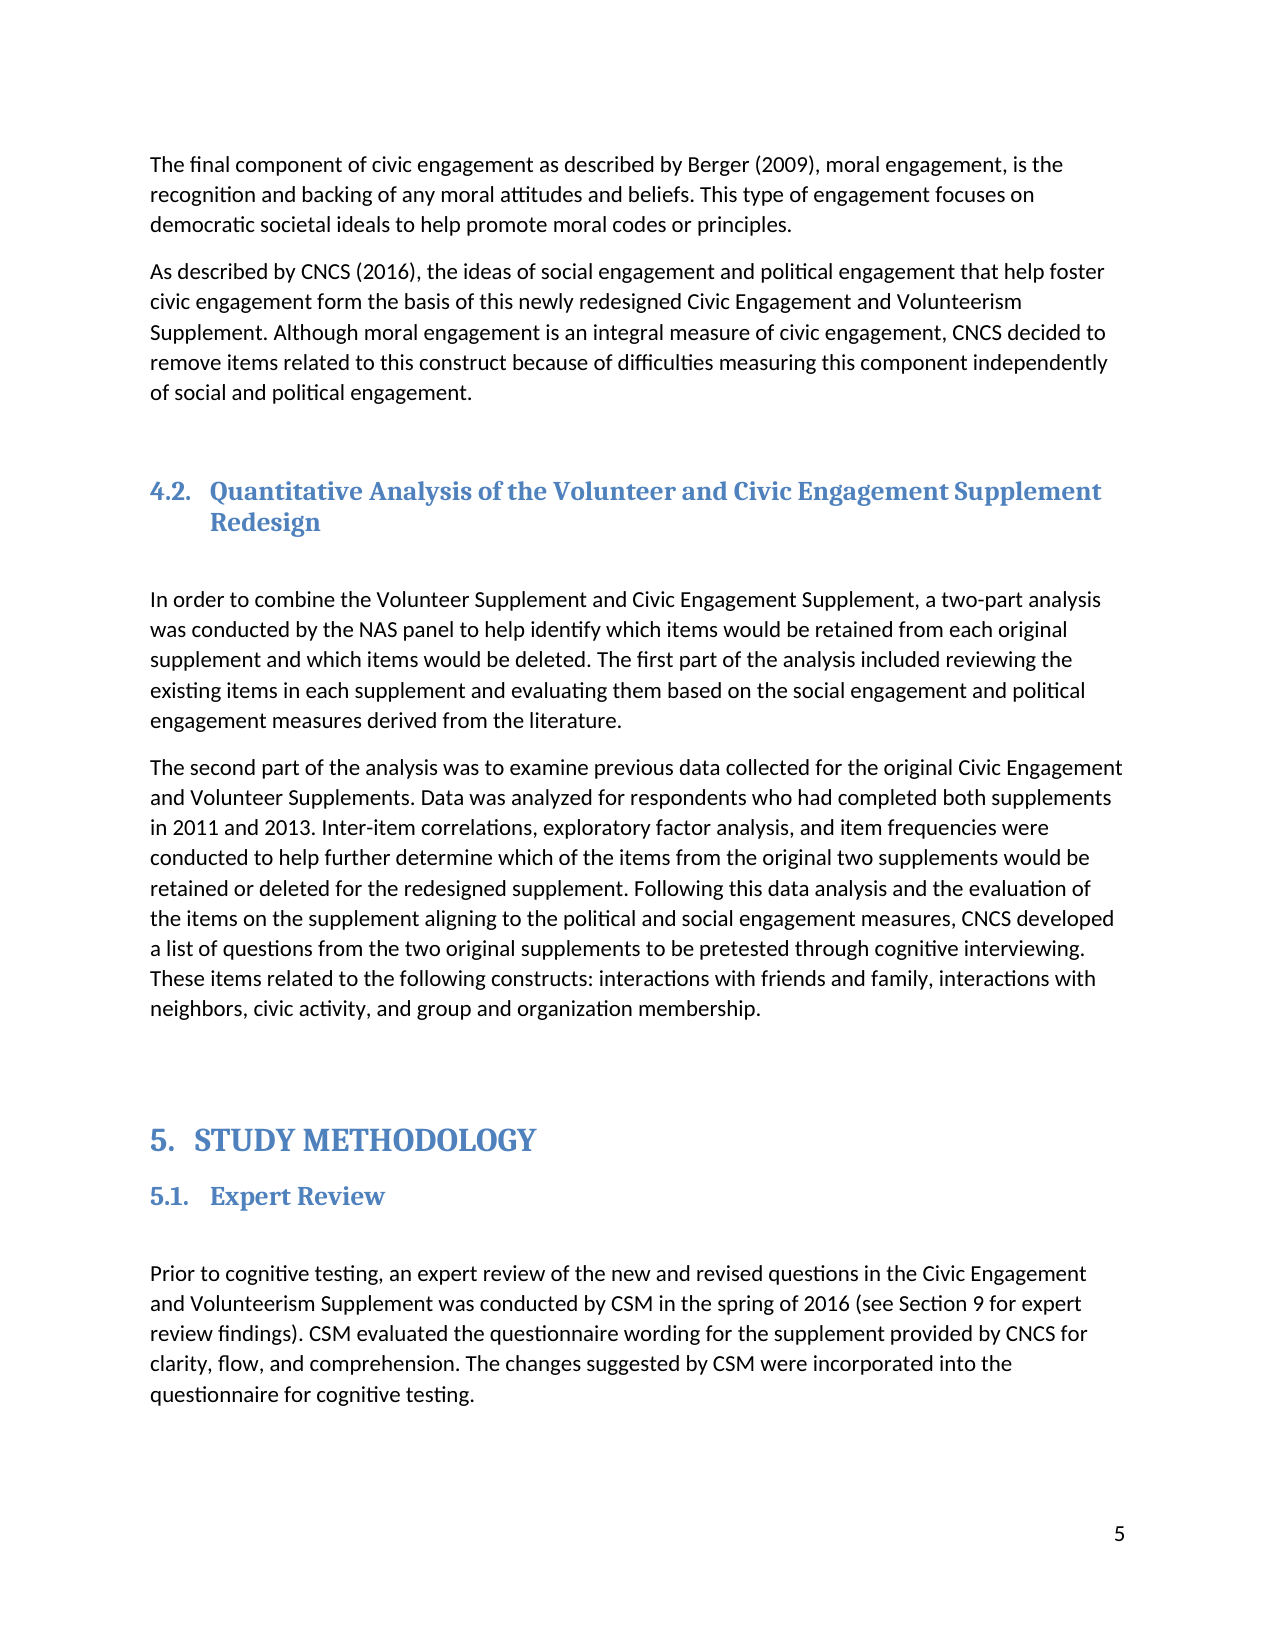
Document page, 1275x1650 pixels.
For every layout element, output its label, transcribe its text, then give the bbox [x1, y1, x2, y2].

subtitle Expert Review [150, 1181, 1125, 1212]
text Prior to cognitive testing, an expert review of the new and revised questions in the Civic Engagement and Volunteerism Supplement was conducted by CSM in the spring of 2016 (see Section 9 for expert review findings). CSM evaluated the questionnaire wording for the supplement provided by CNCS for clarity, flow, and comprehension. The changes suggested by CSM were incorporated into the questionnaire for cognitive testing. [150, 1259, 1125, 1408]
text The final component of civic engagement as described by Berger (2009), moral engagement, is the recognition and backing of any moral attitudes and beliefs. This type of engagement focuses on democratic societal ideals to help promote moral codes or principles. [150, 150, 1125, 238]
subtitle STUDY METHODOLOGY [150, 1122, 1125, 1160]
text As described by CNCS (2016), the ideas of social engagement and political engagement that help foster civic engagement form the basis of this newly redesigned Civic Engagement and Volunteerism Supplement. Although moral engagement is an integral measure of civic engagement, CNCS decided to remove items related to this construct because of difficulties measuring this component independently of social and political engagement. [150, 257, 1125, 406]
text In order to combine the Volunteer Supplement and Civic Engagement Supplement, a two-part analysis was conducted by the NAS panel to help identify which items would be retained from each original supplement and which items would be deleted. The first part of the analysis included reviewing the existing items in each supplement and evaluating them based on the social engagement and political engagement measures derived from the literature. [150, 585, 1125, 734]
subtitle Quantitative Analysis of the Volunteer and Civic Engagement Supplement Redesign [150, 476, 1125, 538]
text The second part of the analysis was to examine previous data collected for the original Civic Engagement and Volunteer Supplements. Data was analyzed for respondents who had completed both supplements in 2011 and 2013. Inter-item correlations, exploratory factor analysis, and item frequencies were conducted to help further determine which of the items from the original two supplements would be retained or deleted for the redesigned supplement. Following this data analysis and the evaluation of the items on the supplement aligning to the political and social engagement measures, CNCS developed a list of questions from the two original supplements to be pretested through cognitive interviewing. These items related to the following constructs: interactions with friends and family, interactions with neighbors, civic activity, and group and organization membership. [150, 753, 1125, 1023]
